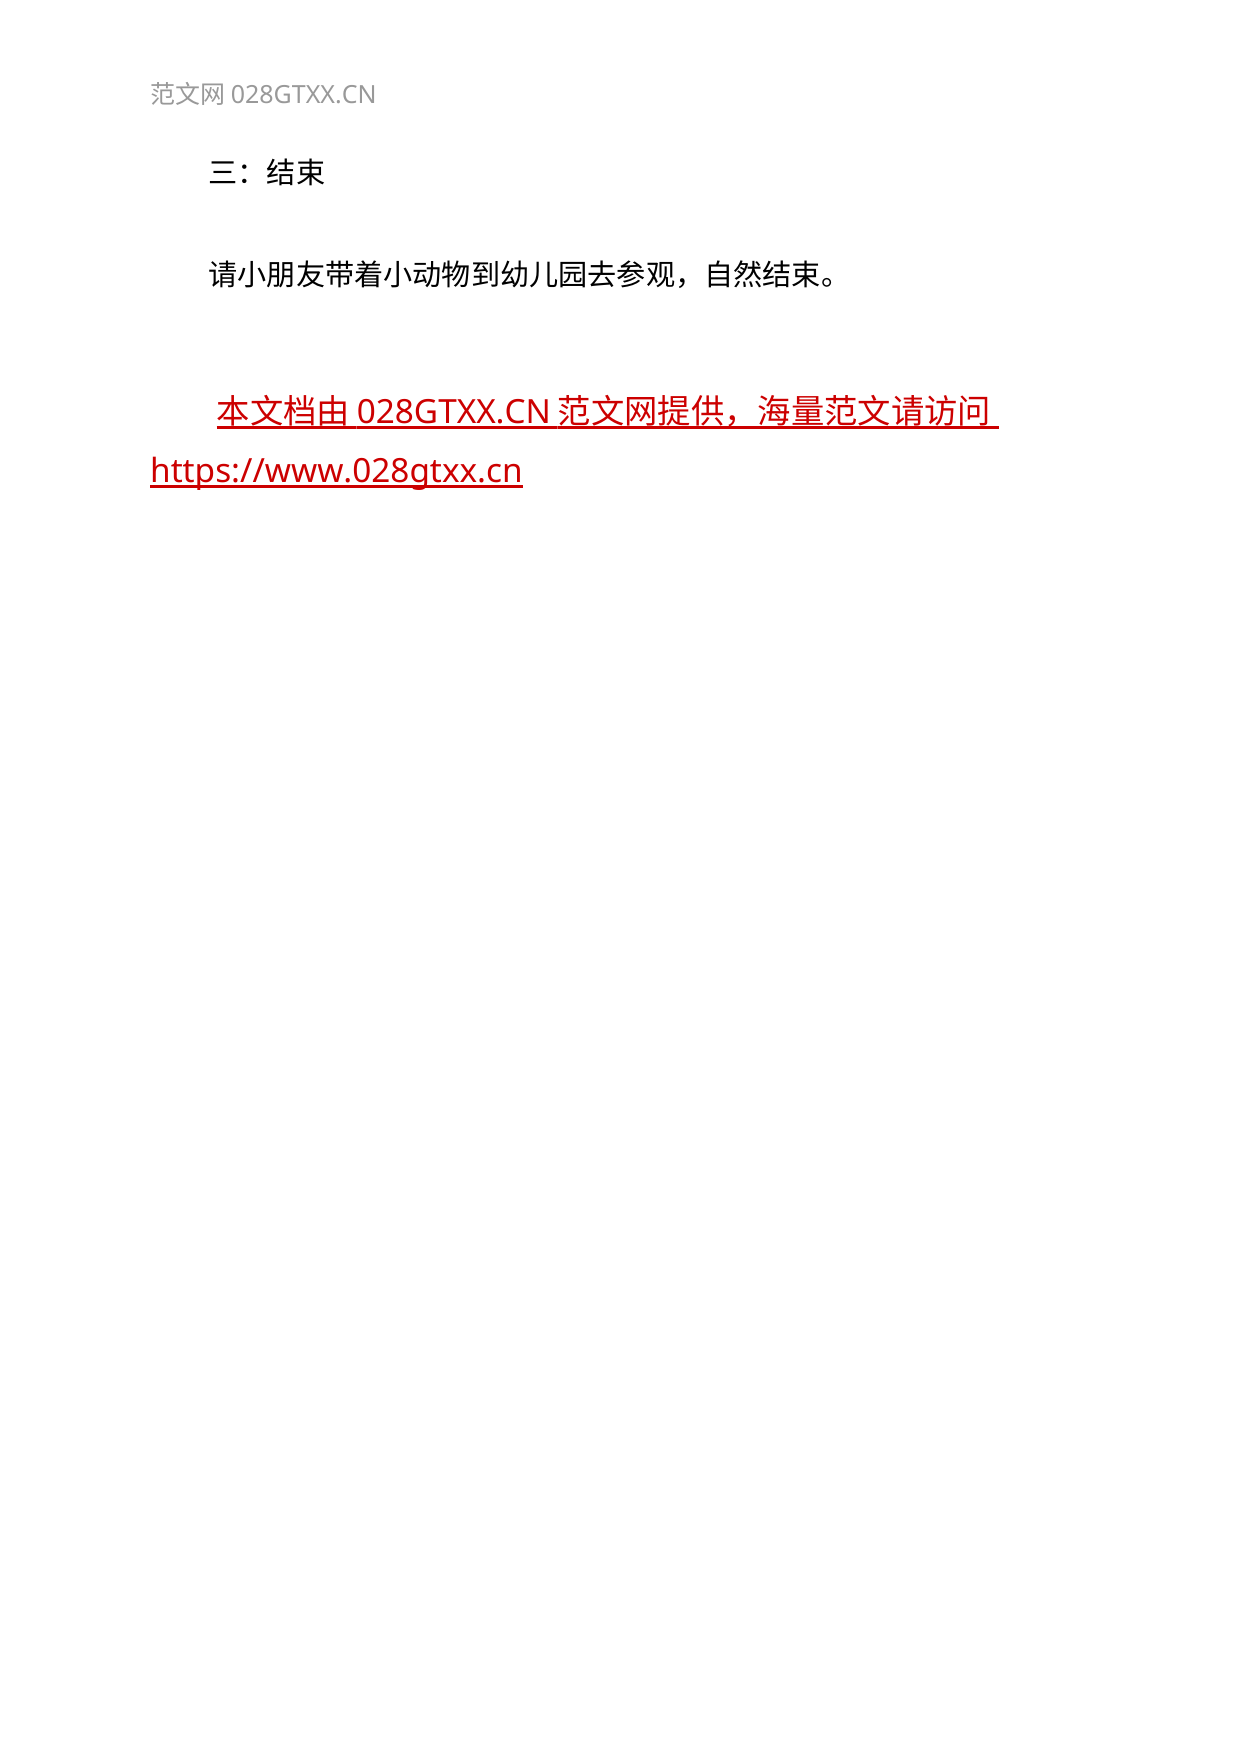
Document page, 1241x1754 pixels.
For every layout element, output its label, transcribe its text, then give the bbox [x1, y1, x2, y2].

text 本文档由028GTXX.CN范文网提供，海量范文请访问 https://www.028gtxx.cn [150, 385, 1090, 492]
text 三：结束 [150, 150, 1090, 192]
text 请小朋友带着小动物到幼儿园去参观，自然结束。 [150, 252, 1090, 294]
